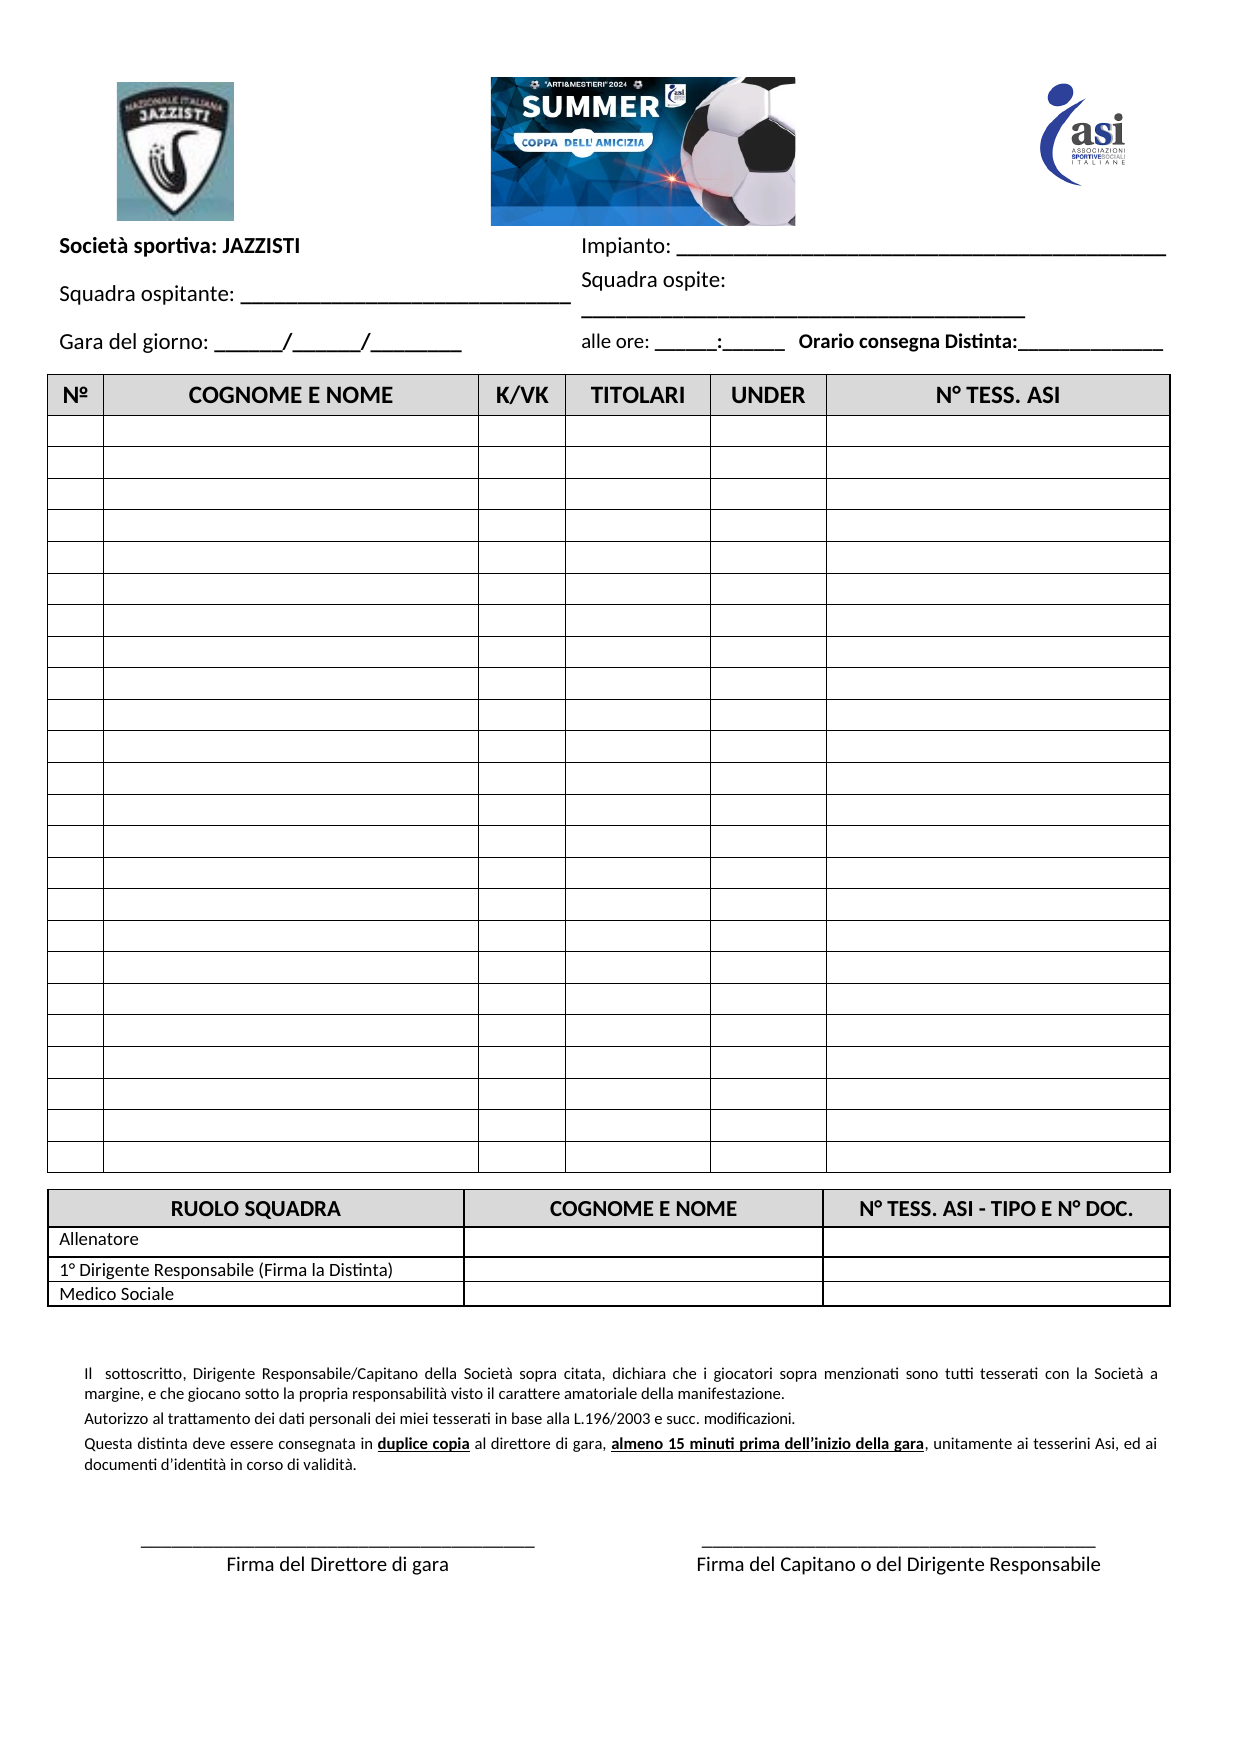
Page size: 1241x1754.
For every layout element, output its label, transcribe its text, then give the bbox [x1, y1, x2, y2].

table_header [990, 74, 1176, 229]
table_cell [711, 1110, 826, 1141]
table_cell [566, 447, 710, 478]
table_cell [104, 605, 478, 636]
table_cell [827, 574, 1169, 604]
table_cell [48, 1142, 103, 1172]
table_cell [711, 510, 826, 541]
table_cell [566, 416, 710, 446]
table_header COGNOME E NOME [104, 375, 478, 415]
table_cell alle ore: ______:______ Orario consegna Distinta:______________ [576, 324, 1176, 358]
table_cell [566, 921, 710, 951]
table_cell [104, 952, 478, 983]
table_cell [827, 479, 1169, 509]
table_cell [48, 1079, 103, 1109]
table_cell [479, 952, 565, 983]
table_cell [827, 858, 1169, 888]
table_cell [827, 447, 1169, 478]
table_cell [479, 795, 565, 825]
table_cell [566, 700, 710, 730]
table_cell [711, 921, 826, 951]
table_cell [48, 1015, 103, 1046]
table_header Il sottoscritto, Dirigente Responsabile/Capitano della Società sopra citata, dichiara che i giocatori sopra menzionati sono tutti tesserati con la Società a margine, e che giocano sotto la propria responsabilità visto il carattere amatoriale della manifestazione. Autorizzo al trattamento dei dati personali dei miei tesserati in base alla L.196/2003 e succ. modificazioni. Questa distinta deve essere consegnata in duplice copia al direttore di gara, almeno 15 minuti prima dell’inizio della gara, unitamente ai tesserini Asi, ed ai documenti d’identità in corso di validità. [59, 1353, 1181, 1519]
table_cell [827, 1015, 1169, 1046]
table_cell [48, 763, 103, 793]
table_cell [824, 1258, 1169, 1281]
table_cell [566, 637, 710, 667]
table_cell [104, 1015, 478, 1046]
table_cell [479, 542, 565, 572]
table_cell [465, 1258, 822, 1281]
table_cell [711, 447, 826, 478]
table_cell [479, 1015, 565, 1046]
table_cell [479, 1079, 565, 1109]
table_cell [479, 637, 565, 667]
table_cell [104, 763, 478, 793]
table_cell [48, 542, 103, 572]
table_cell [827, 826, 1169, 857]
table_cell [711, 416, 826, 446]
table_cell [104, 668, 478, 699]
table_cell [479, 731, 565, 762]
table_cell [104, 510, 478, 541]
table_cell [827, 668, 1169, 699]
table_cell [711, 795, 826, 825]
table_cell [711, 889, 826, 920]
table_cell [48, 858, 103, 888]
table_cell [827, 510, 1169, 541]
table_cell [827, 1079, 1169, 1109]
table_cell [566, 889, 710, 920]
table_cell [48, 510, 103, 541]
table_cell [711, 984, 826, 1014]
table_cell [566, 984, 710, 1014]
table_cell [48, 574, 103, 604]
table_cell [566, 574, 710, 604]
table_cell [479, 921, 565, 951]
picture [530, 81, 539, 90]
table_header [296, 74, 990, 229]
table_cell [479, 605, 565, 636]
table_cell [479, 479, 565, 509]
table_cell [48, 605, 103, 636]
table_cell [711, 1079, 826, 1109]
table_cell [479, 668, 565, 699]
table_cell [479, 447, 565, 478]
table_cell [827, 984, 1169, 1014]
table_cell [827, 700, 1169, 730]
table_cell [566, 795, 710, 825]
table_cell [479, 574, 565, 604]
table_cell [48, 826, 103, 857]
table_cell [827, 1110, 1169, 1141]
table_cell [566, 858, 710, 888]
table_cell [711, 479, 826, 509]
picture [490, 77, 796, 226]
table_cell [48, 637, 103, 667]
table_cell [566, 605, 710, 636]
table_cell [48, 668, 103, 699]
table_cell Impianto: ___________________________________________ [576, 229, 1176, 262]
table_header TITOLARI [566, 375, 710, 415]
table_cell [827, 1047, 1169, 1077]
table_cell [711, 1047, 826, 1077]
table_cell [48, 1047, 103, 1077]
table_cell [711, 700, 826, 730]
table_cell Squadra ospitante: _____________________________ [54, 263, 576, 324]
table_cell [824, 1282, 1169, 1305]
table_cell [479, 826, 565, 857]
table_cell [104, 1110, 478, 1141]
table_cell [711, 858, 826, 888]
table_header N° TESS. ASI - TIPO E N° DOC. [824, 1190, 1169, 1226]
table_cell [465, 1228, 822, 1256]
table_cell [711, 952, 826, 983]
picture [1024, 76, 1140, 193]
table_cell [48, 416, 103, 446]
table_cell [104, 1047, 478, 1077]
table_cell [48, 731, 103, 762]
table_cell Società sportiva: JAZZISTI [54, 229, 576, 262]
table_cell [827, 795, 1169, 825]
table_cell [711, 605, 826, 636]
table_cell [479, 858, 565, 888]
table_cell [48, 479, 103, 509]
table_cell [566, 510, 710, 541]
table_cell [566, 1047, 710, 1077]
table_cell [48, 952, 103, 983]
table_cell [104, 921, 478, 951]
table_cell [48, 921, 103, 951]
table_cell [566, 1110, 710, 1141]
table_cell [711, 1142, 826, 1172]
table_cell [479, 510, 565, 541]
table_cell [711, 668, 826, 699]
table_cell [104, 858, 478, 888]
table_cell [48, 889, 103, 920]
picture [116, 82, 234, 221]
table_cell [479, 700, 565, 730]
table_cell [566, 479, 710, 509]
table_cell [827, 763, 1169, 793]
table_header N° TESS. ASI [827, 375, 1169, 415]
table_cell [566, 1142, 710, 1172]
table_cell [566, 952, 710, 983]
table_cell [479, 1047, 565, 1077]
table_cell [104, 1142, 478, 1172]
table_cell [479, 1142, 565, 1172]
table_cell Gara del giorno: ______/______/________ [54, 324, 576, 358]
table_cell [566, 1015, 710, 1046]
table_header COGNOME E NOME [465, 1190, 822, 1226]
table_cell [104, 574, 478, 604]
table_cell [104, 1079, 478, 1109]
table_cell [104, 889, 478, 920]
table_cell [104, 700, 478, 730]
table_cell [827, 731, 1169, 762]
table_cell [827, 605, 1169, 636]
table_cell [479, 1110, 565, 1141]
table_cell 1° Dirigente Responsabile (Firma la Distinta) [49, 1258, 463, 1281]
table_cell [827, 921, 1169, 951]
table_header № [48, 375, 103, 415]
table_cell [104, 731, 478, 762]
table_cell [824, 1228, 1169, 1256]
table_cell [48, 984, 103, 1014]
table_cell [566, 668, 710, 699]
table_cell [104, 447, 478, 478]
table_cell [827, 952, 1169, 983]
table_cell [827, 1142, 1169, 1172]
table_cell [48, 447, 103, 478]
table_cell [104, 542, 478, 572]
table_cell [48, 700, 103, 730]
table_cell [566, 763, 710, 793]
table_cell Allenatore [49, 1228, 463, 1256]
table_cell [711, 542, 826, 572]
table_cell [711, 574, 826, 604]
table_cell [104, 984, 478, 1014]
table_cell [104, 479, 478, 509]
table_cell [711, 731, 826, 762]
table_cell Medico Sociale [49, 1282, 463, 1305]
table_cell [566, 1079, 710, 1109]
table_cell [827, 637, 1169, 667]
table_cell [711, 1015, 826, 1046]
table_header UNDER [711, 375, 826, 415]
table_cell [827, 416, 1169, 446]
table_cell ______________________________________ Firma del Capitano o del Dirigente Responsabile [617, 1520, 1181, 1576]
table_cell [711, 826, 826, 857]
table_cell [104, 795, 478, 825]
table_cell [566, 542, 710, 572]
table_cell [566, 731, 710, 762]
table_cell [48, 1110, 103, 1141]
table_cell [711, 637, 826, 667]
table_cell [479, 416, 565, 446]
picture [497, 82, 502, 91]
table_header RUOLO SQUADRA [49, 1190, 463, 1226]
table_cell [104, 637, 478, 667]
table_cell Squadra ospite: _______________________________________ [576, 263, 1176, 324]
table_cell [479, 763, 565, 793]
table_cell [104, 826, 478, 857]
table_cell [479, 984, 565, 1014]
table_header [54, 74, 296, 229]
table_cell [711, 763, 826, 793]
table_cell [48, 795, 103, 825]
table_cell ______________________________________ Firma del Direttore di gara [59, 1520, 617, 1576]
table_cell [827, 542, 1169, 572]
table_cell [479, 889, 565, 920]
table_cell [827, 889, 1169, 920]
table_cell [566, 826, 710, 857]
table_header K/VK [479, 375, 565, 415]
table_cell [104, 416, 478, 446]
table_cell [465, 1282, 822, 1305]
